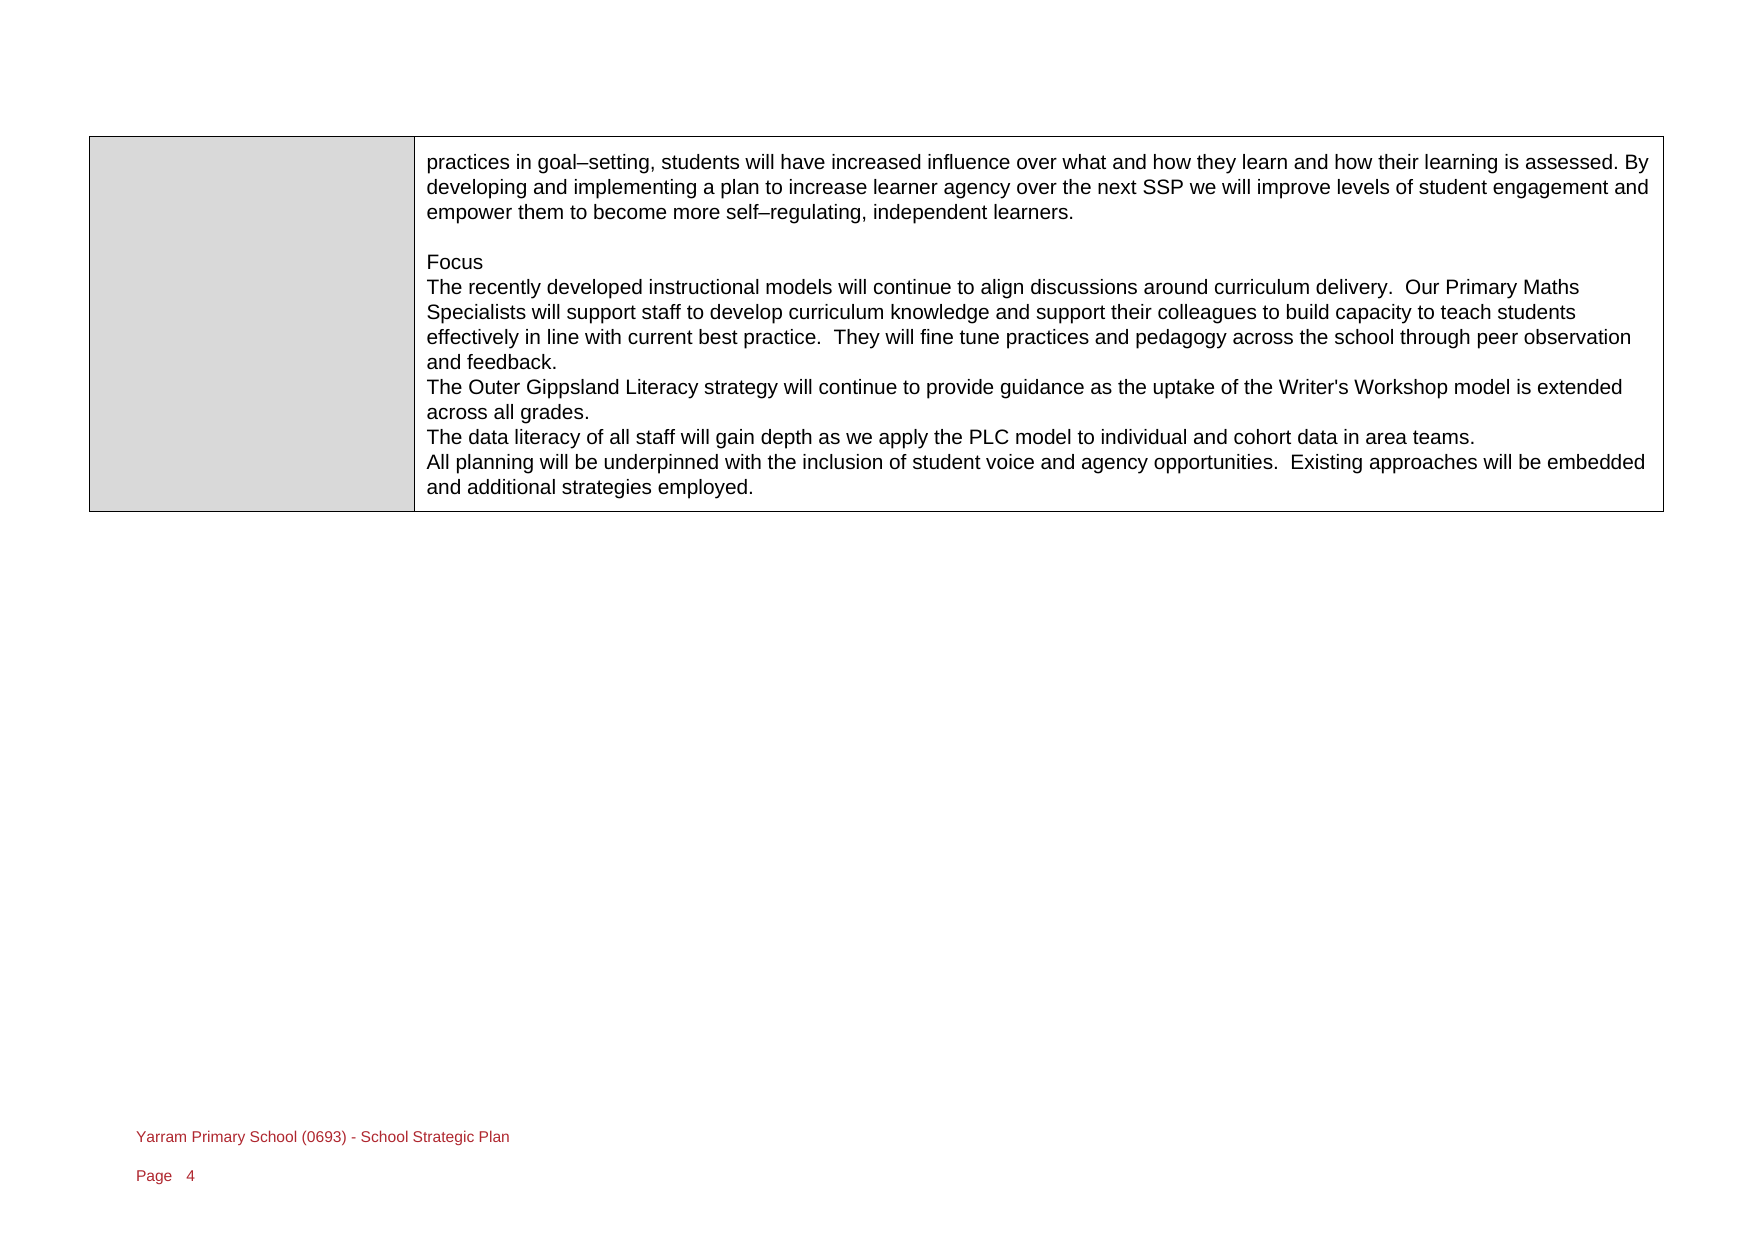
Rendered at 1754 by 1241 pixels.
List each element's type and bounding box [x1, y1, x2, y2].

table_cell [415, 137, 1663, 511]
table_cell [90, 137, 414, 511]
